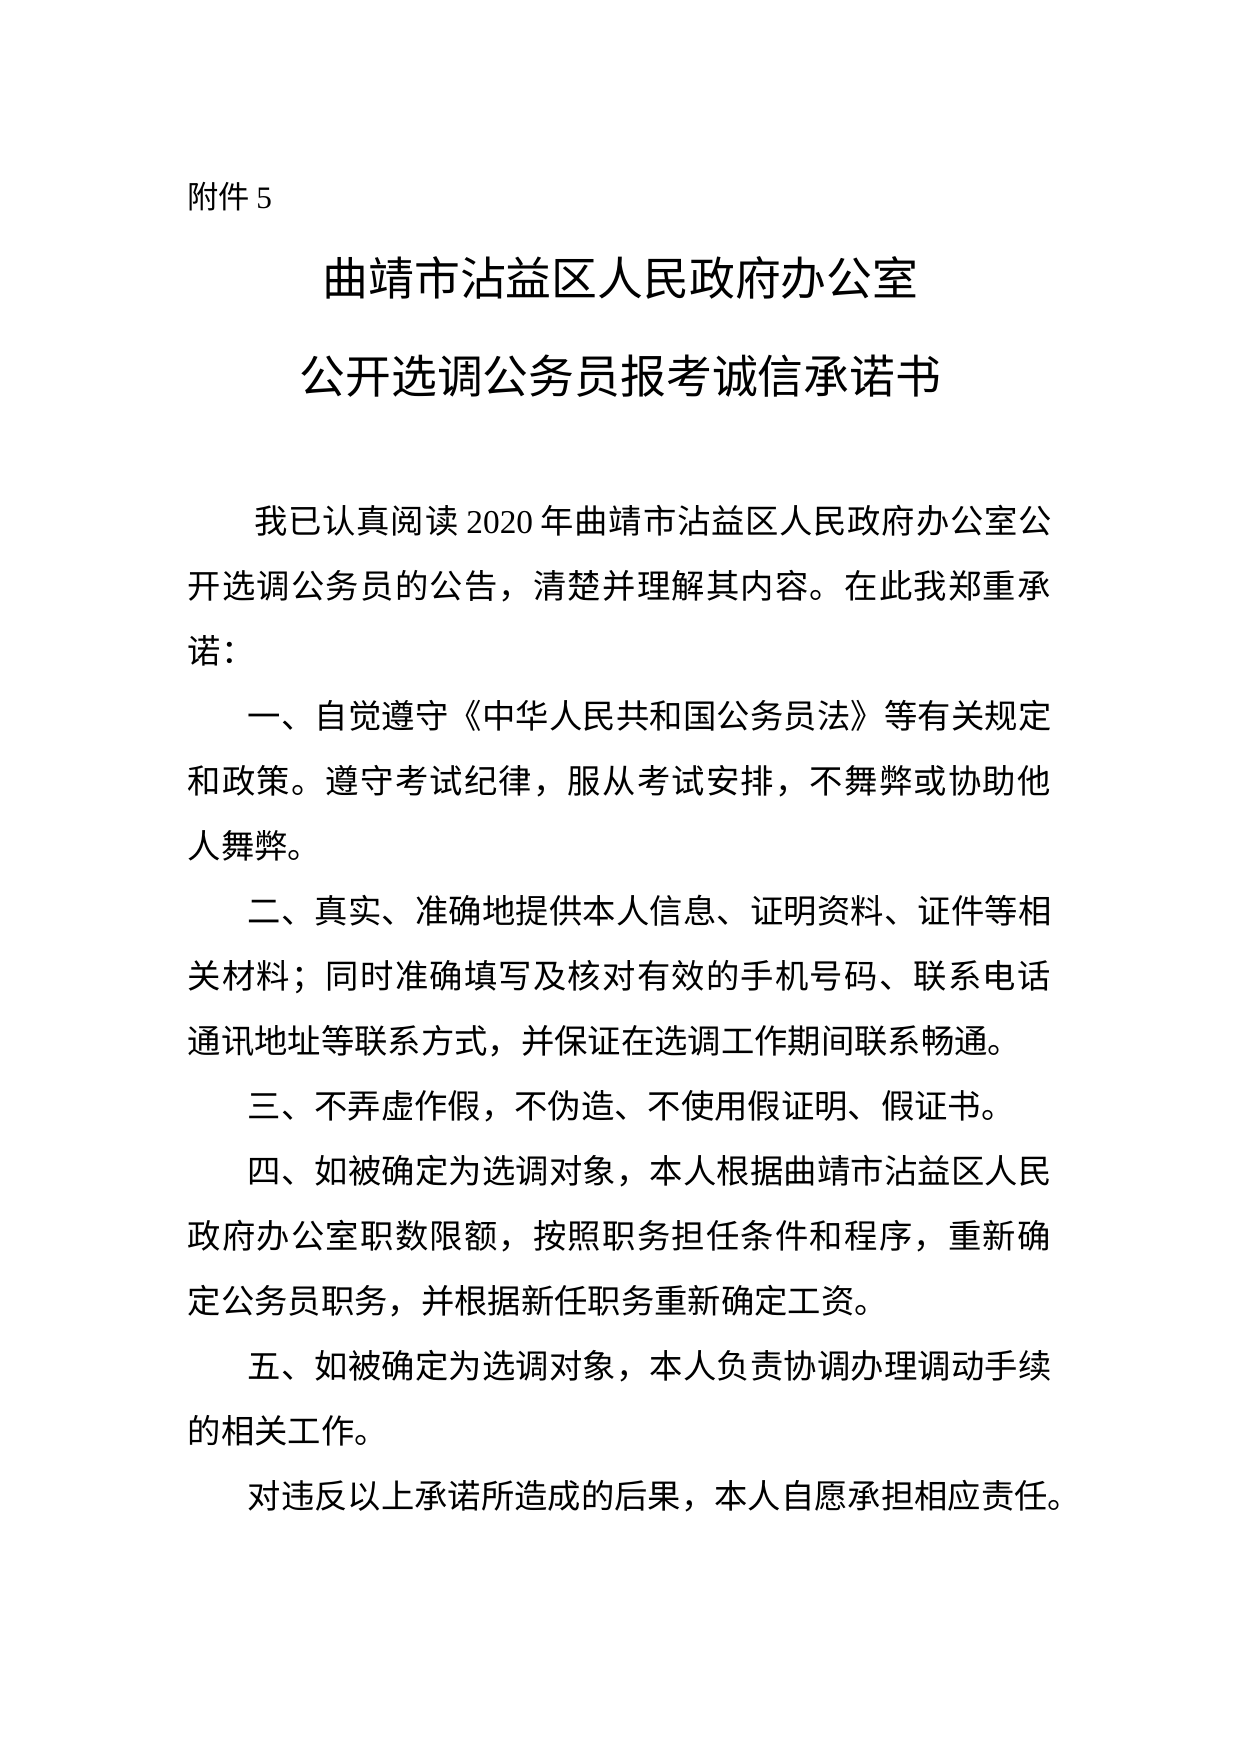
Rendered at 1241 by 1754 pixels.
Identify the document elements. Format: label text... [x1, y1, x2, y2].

text 五、如被确定为选调对象，本人负责协调办理调动手续的相关工作。 [187, 1332, 1053, 1462]
text 四、如被确定为选调对象，本人根据曲靖市沾益区人民政府办公室职数限额，按照职务担任条件和程序，重新确定公务员职务，并根据新任职务重新确定工资。 [187, 1137, 1053, 1332]
text 对违反以上承诺所造成的后果，本人自愿承担相应责任。 [187, 1462, 1053, 1527]
text 曲靖市沾益区人民政府办公室 [187, 227, 1053, 324]
text 公开选调公务员报考诚信承诺书 [187, 324, 1053, 422]
text 三、不弄虚作假，不伪造、不使用假证明、假证书。 [187, 1072, 1053, 1137]
text 附件5 [187, 162, 1053, 227]
text 一、自觉遵守《中华人民共和国公务员法》等有关规定和政策。遵守考试纪律，服从考试安排，不舞弊或协助他人舞弊。 [187, 682, 1053, 877]
text 二、真实、准确地提供本人信息、证明资料、证件等相关材料；同时准确填写及核对有效的手机号码、联系电话、通讯地址等联系方式，并保证在选调工作期间联系畅通。 [187, 877, 1053, 1072]
text 我已认真阅读2020年曲靖市沾益区人民政府办公室公开选调公务员的公告，清楚并理解其内容。在此我郑重承诺： [187, 487, 1053, 682]
